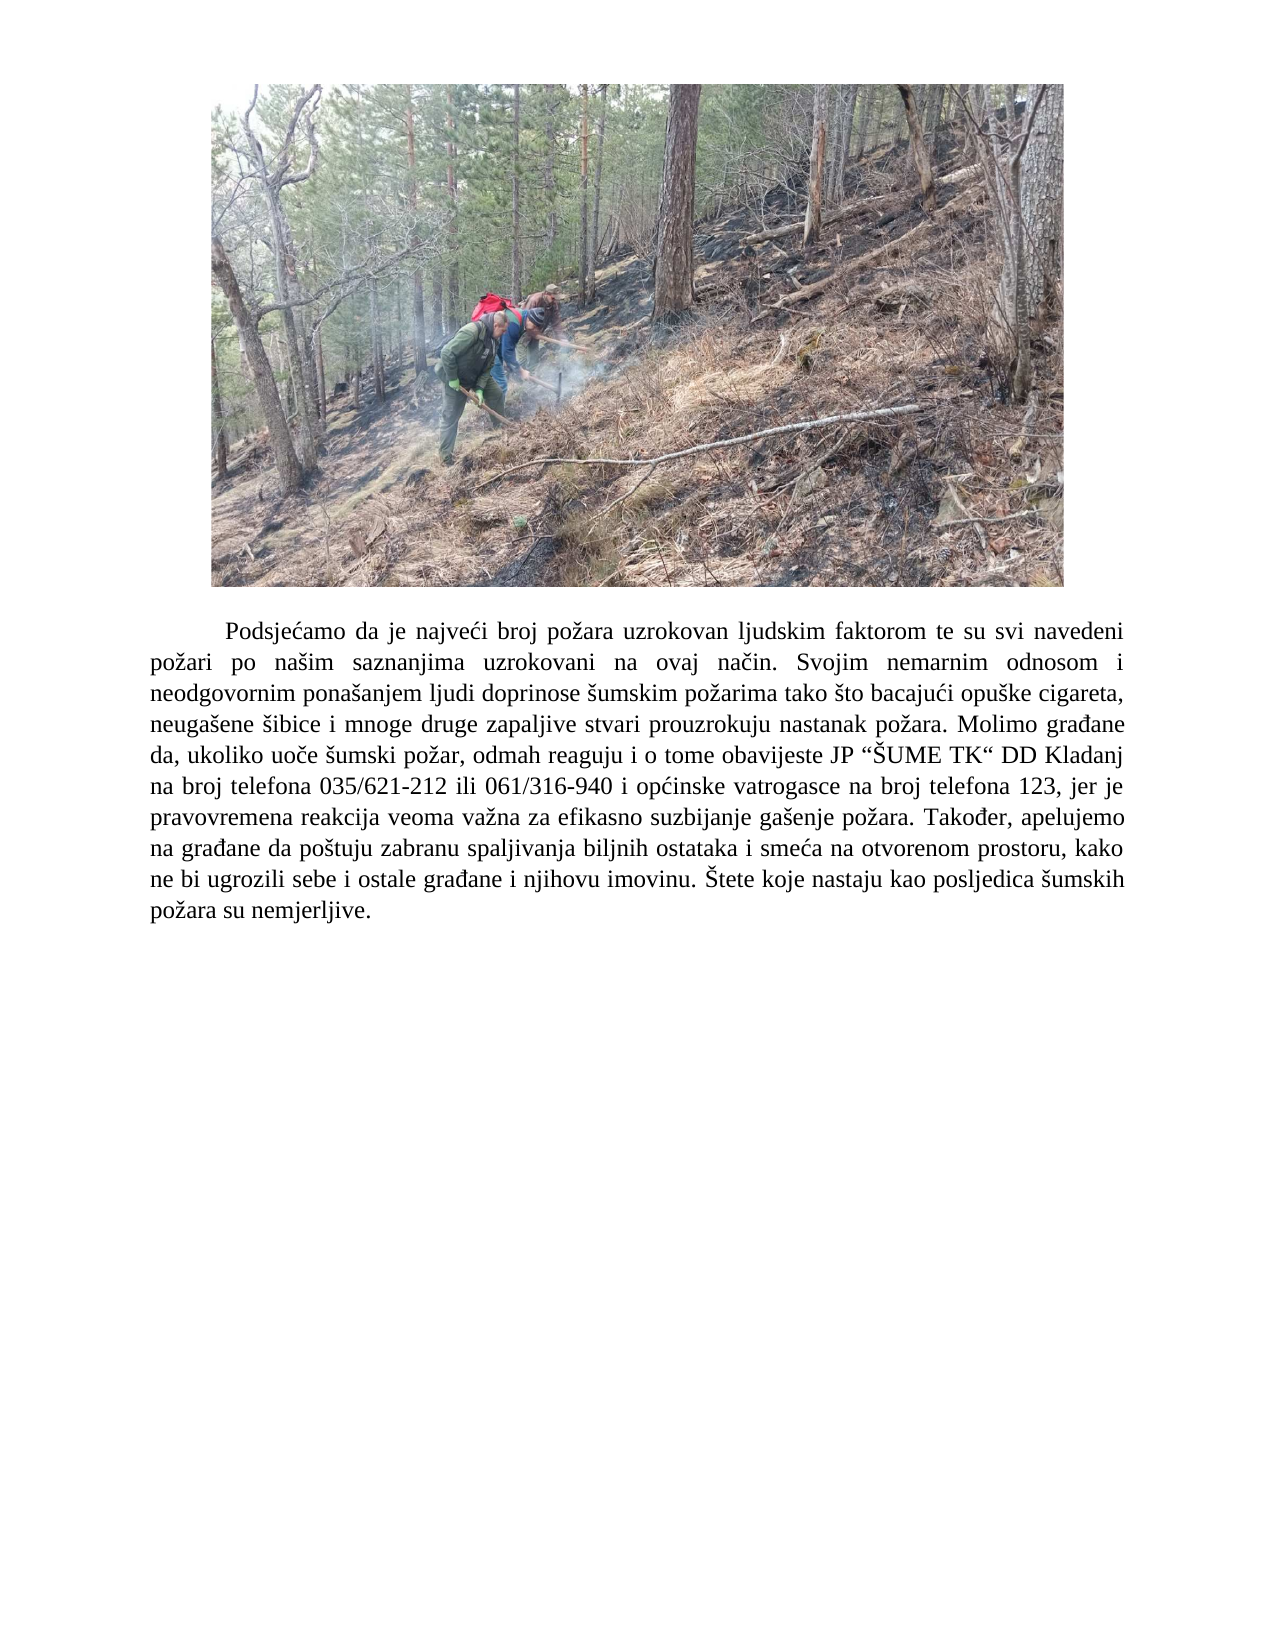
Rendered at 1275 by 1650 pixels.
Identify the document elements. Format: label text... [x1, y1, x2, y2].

text Podsjećamo da je najveći broj požara uzrokovan ljudskim faktorom te su svi navedeni požari po našim saznanjima uzrokovani na ovaj način. Svojim nemarnim odnosom i neodgovornim ponašanjem ljudi doprinose šumskim požarima tako što bacajući opuške cigareta, neugašene šibice i mnoge druge zapaljive stvari prouzrokuju nastanak požara. Molimo građane da, ukoliko uoče šumski požar, odmah reaguju i o tome obavijeste JP “ŠUME TK“ DD Kladanj na broj telefona 035/621-212 ili 061/316-940 i općinske vatrogasce na broj telefona 123, jer je pravovremena reakcija veoma važna za efikasno suzbijanje gašenje požara. Također, apelujemo na građane da poštuju zabranu spaljivanja biljnih ostataka i smeća na otvorenom prostoru, kako ne bi ugrozili sebe i ostale građane i njihovu imovinu. Štete koje nastaju kao posljedica šumskih požara su nemjerljive. [150, 800, 1125, 924]
picture [211, 84, 1064, 587]
